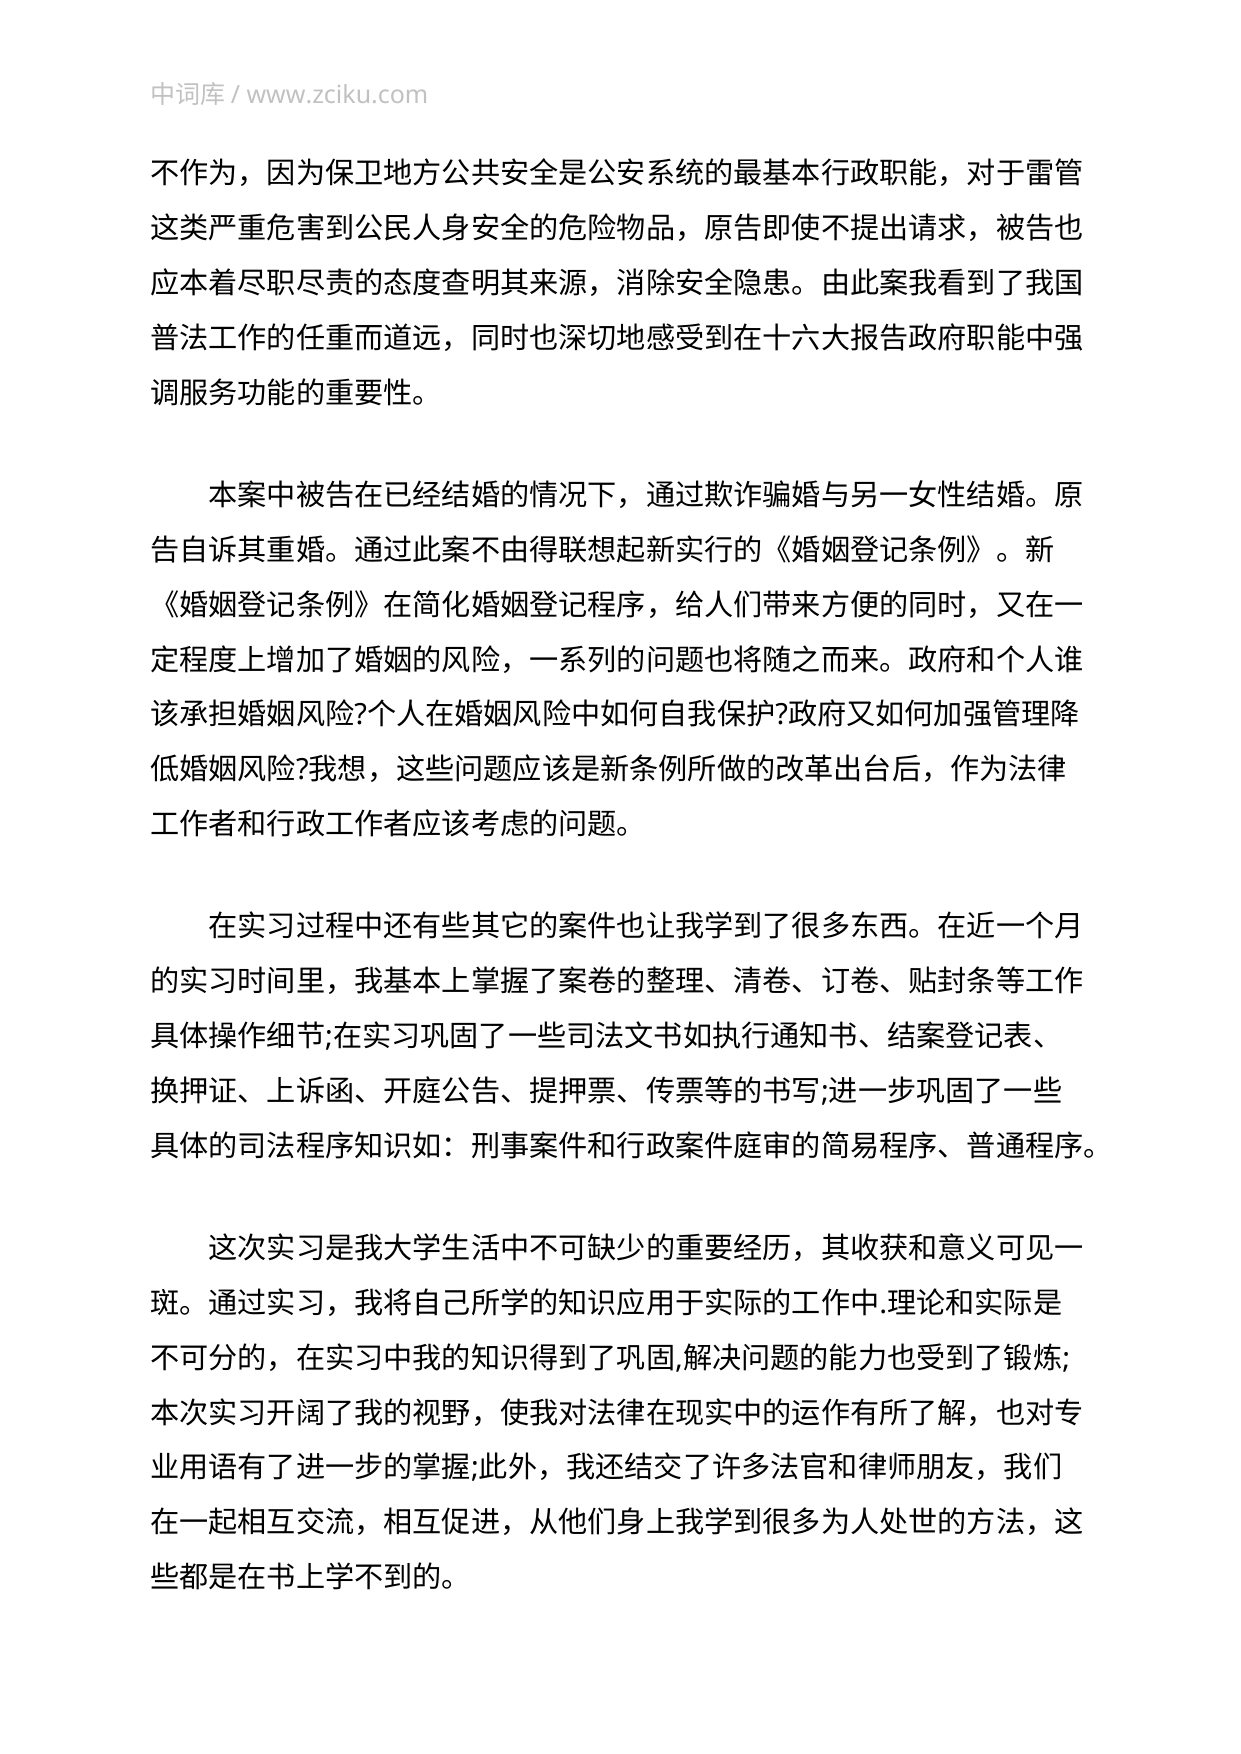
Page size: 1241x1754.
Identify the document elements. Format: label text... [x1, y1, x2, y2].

text 这次实习是我大学生活中不可缺少的重要经历，其收获和意义可见一斑。通过实习，我将自己所学的知识应用于实际的工作中.理论和实际是不可分的，在实习中我的知识得到了巩固,解决问题的能力也受到了锻炼;本次实习开阔了我的视野，使我对法律在现实中的运作有所了解，也对专业用语有了进一步的掌握;此外，我还结交了许多法官和律师朋友，我们在一起相互交流，相互促进，从他们身上我学到很多为人处世的方法，这些都是在书上学不到的。 [150, 1224, 1090, 1596]
text 在实习过程中还有些其它的案件也让我学到了很多东西。在近一个月的实习时间里，我基本上掌握了案卷的整理、清卷、订卷、贴封条等工作具体操作细节;在实习巩固了一些司法文书如执行通知书、结案登记表、换押证、上诉函、开庭公告、提押票、传票等的书写;进一步巩固了一些具体的司法程序知识如：刑事案件和行政案件庭审的简易程序、普通程序。 [150, 903, 1090, 1165]
text 本案中被告在已经结婚的情况下，通过欺诈骗婚与另一女性结婚。原告自诉其重婚。通过此案不由得联想起新实行的《婚姻登记条例》。新《婚姻登记条例》在简化婚姻登记程序，给人们带来方便的同时，又在一定程度上增加了婚姻的风险，一系列的问题也将随之而来。政府和个人谁该承担婚姻风险?个人在婚姻风险中如何自我保护?政府又如何加强管理降低婚姻风险?我想，这些问题应该是新条例所做的改革出台后，作为法律工作者和行政工作者应该考虑的问题。 [150, 471, 1090, 843]
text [150, 150, 1090, 412]
